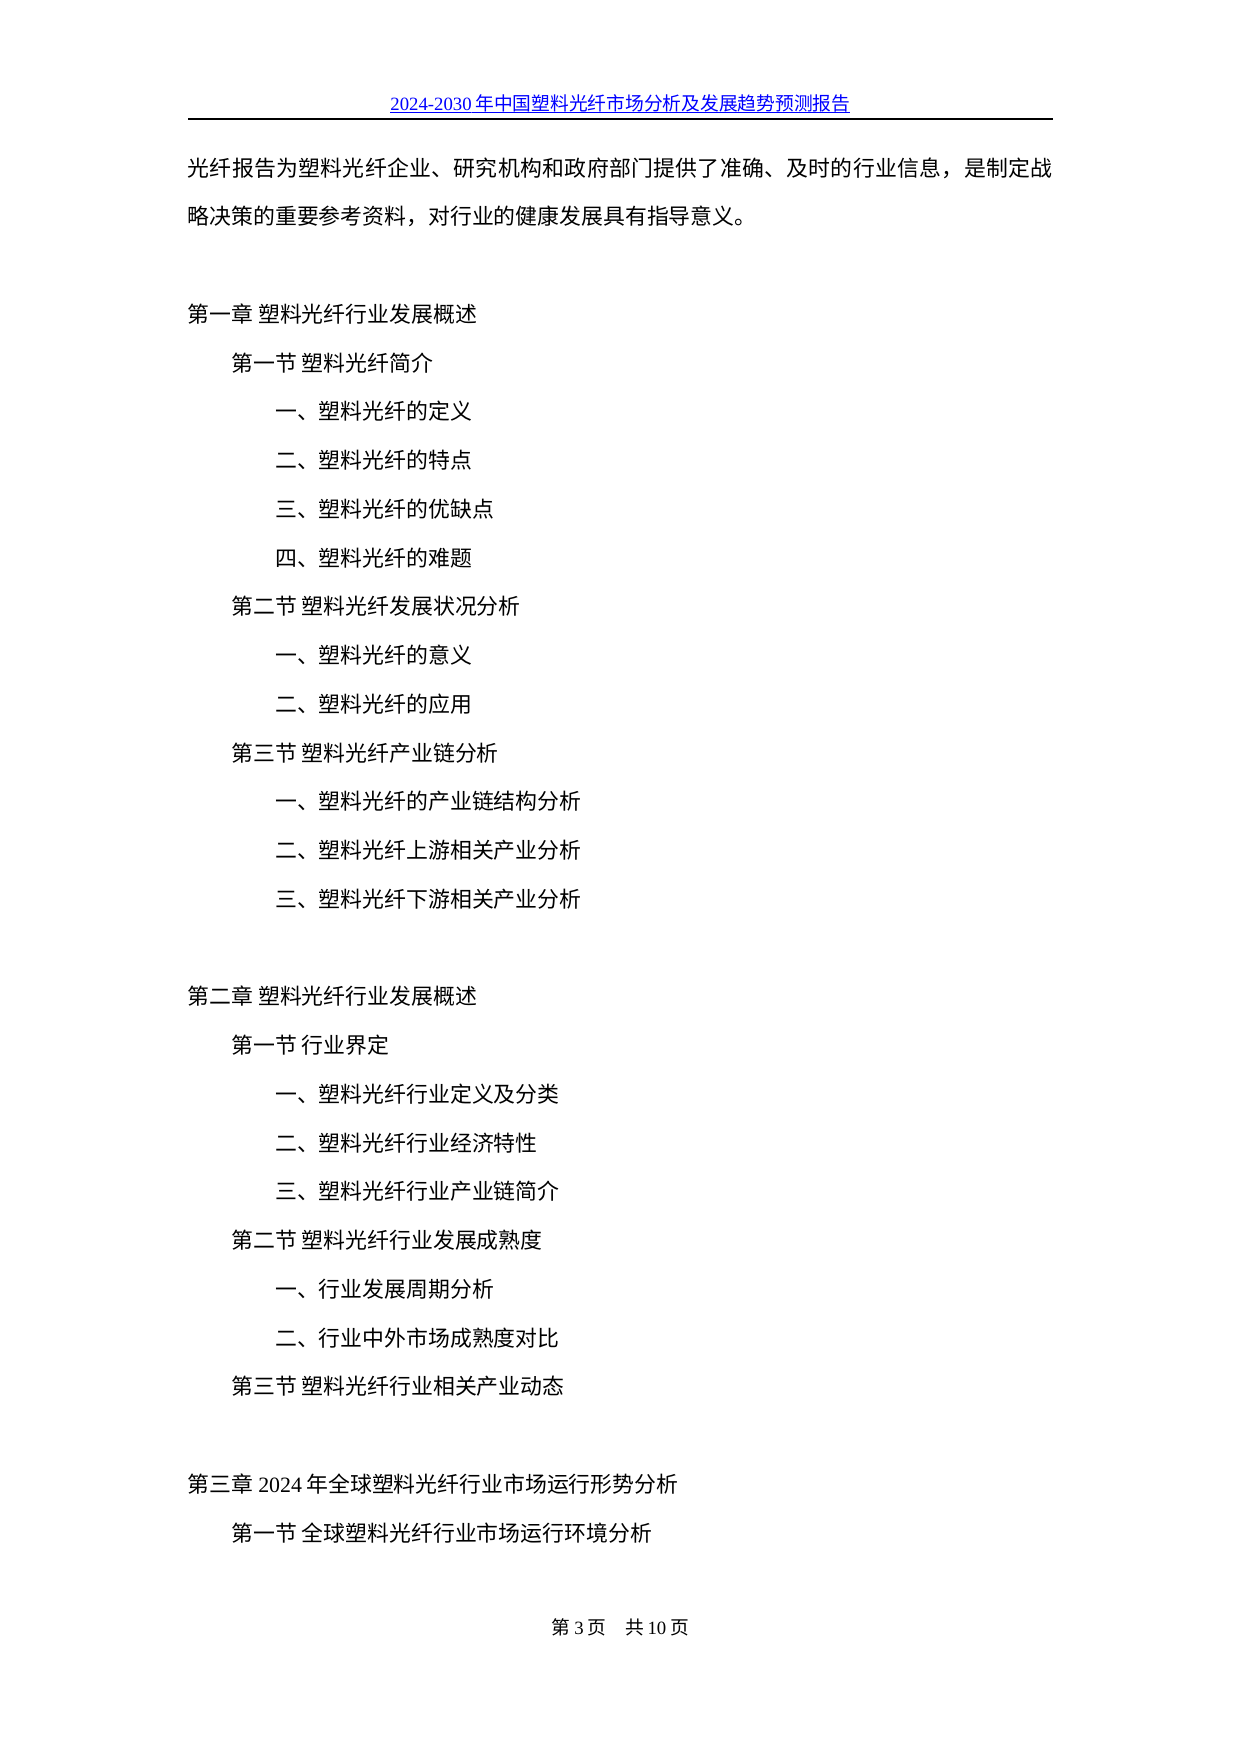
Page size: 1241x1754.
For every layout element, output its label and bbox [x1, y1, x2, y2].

text [187, 150, 1053, 1548]
